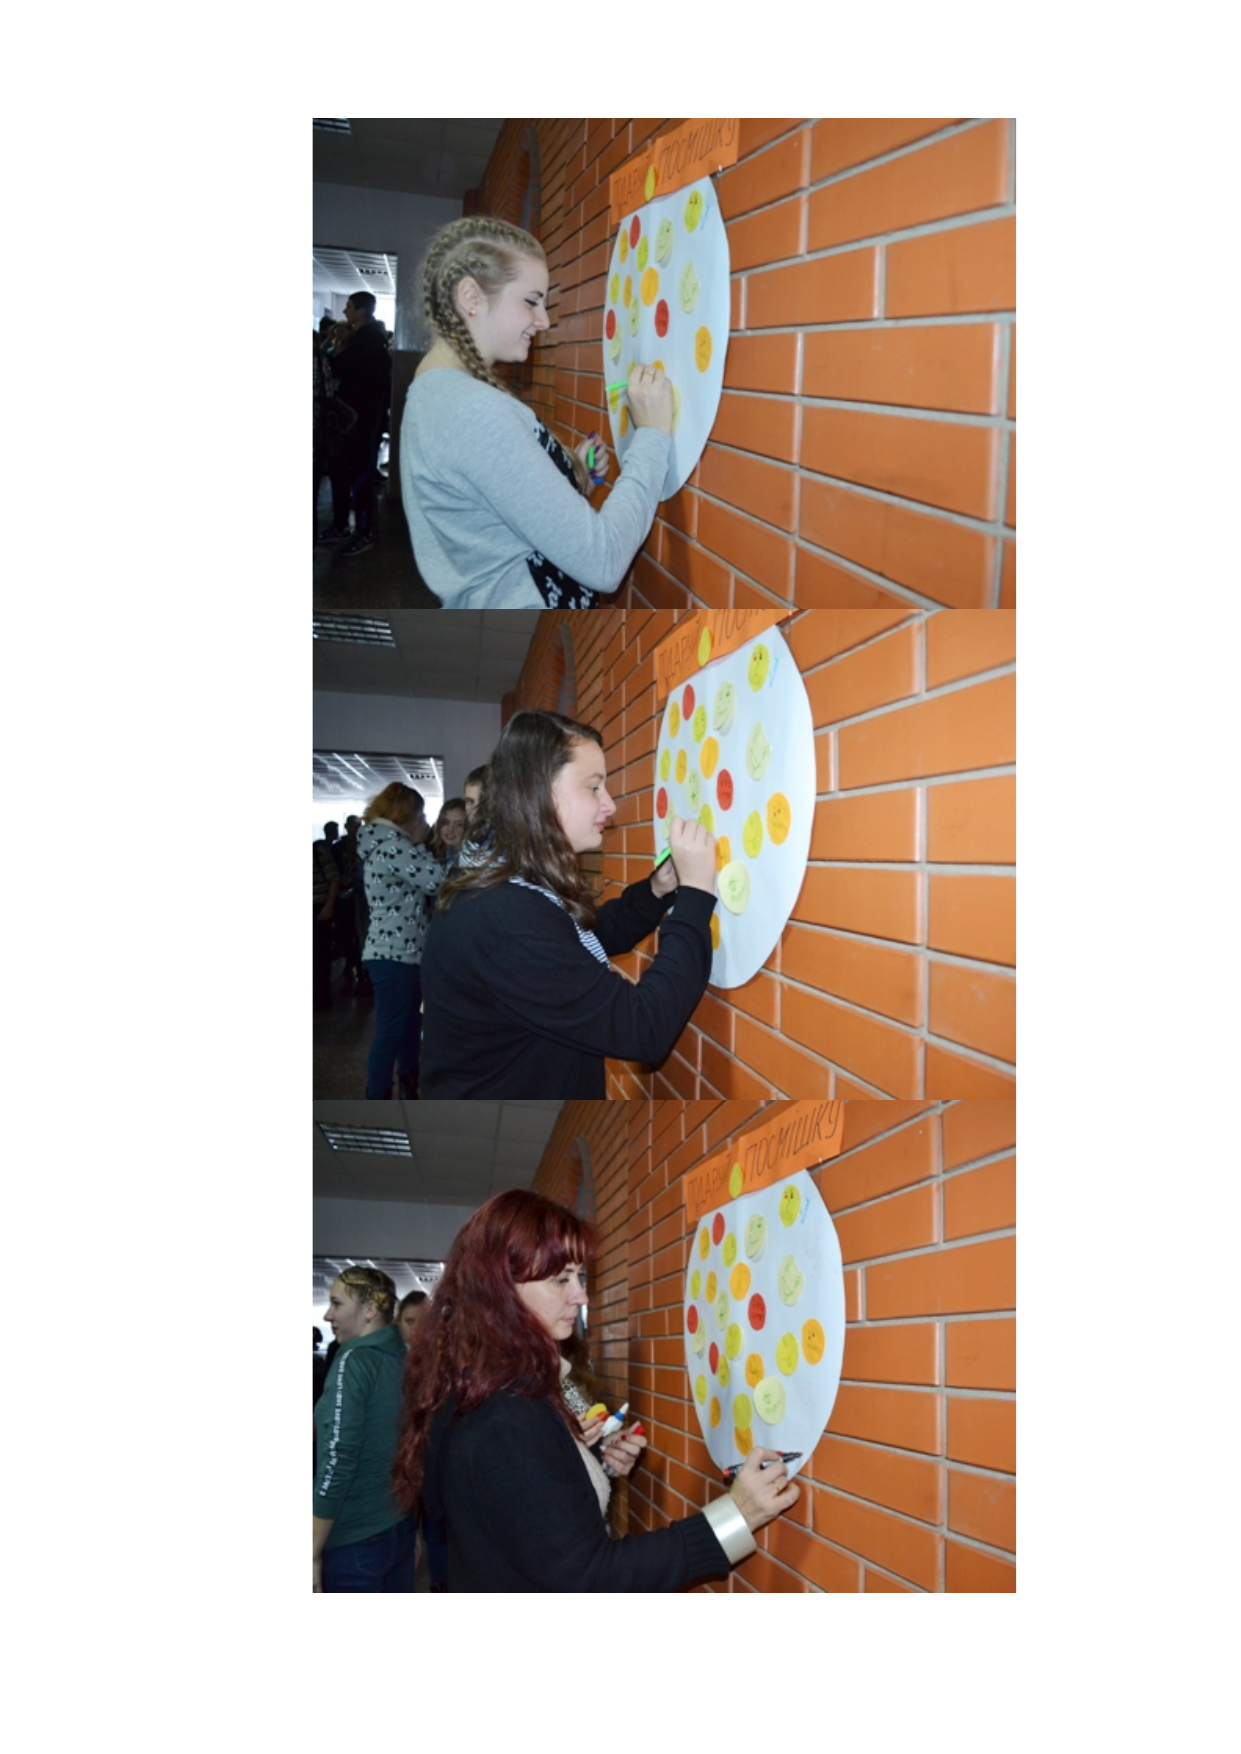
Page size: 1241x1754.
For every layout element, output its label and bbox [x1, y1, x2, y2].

picture [312, 118, 1017, 1593]
